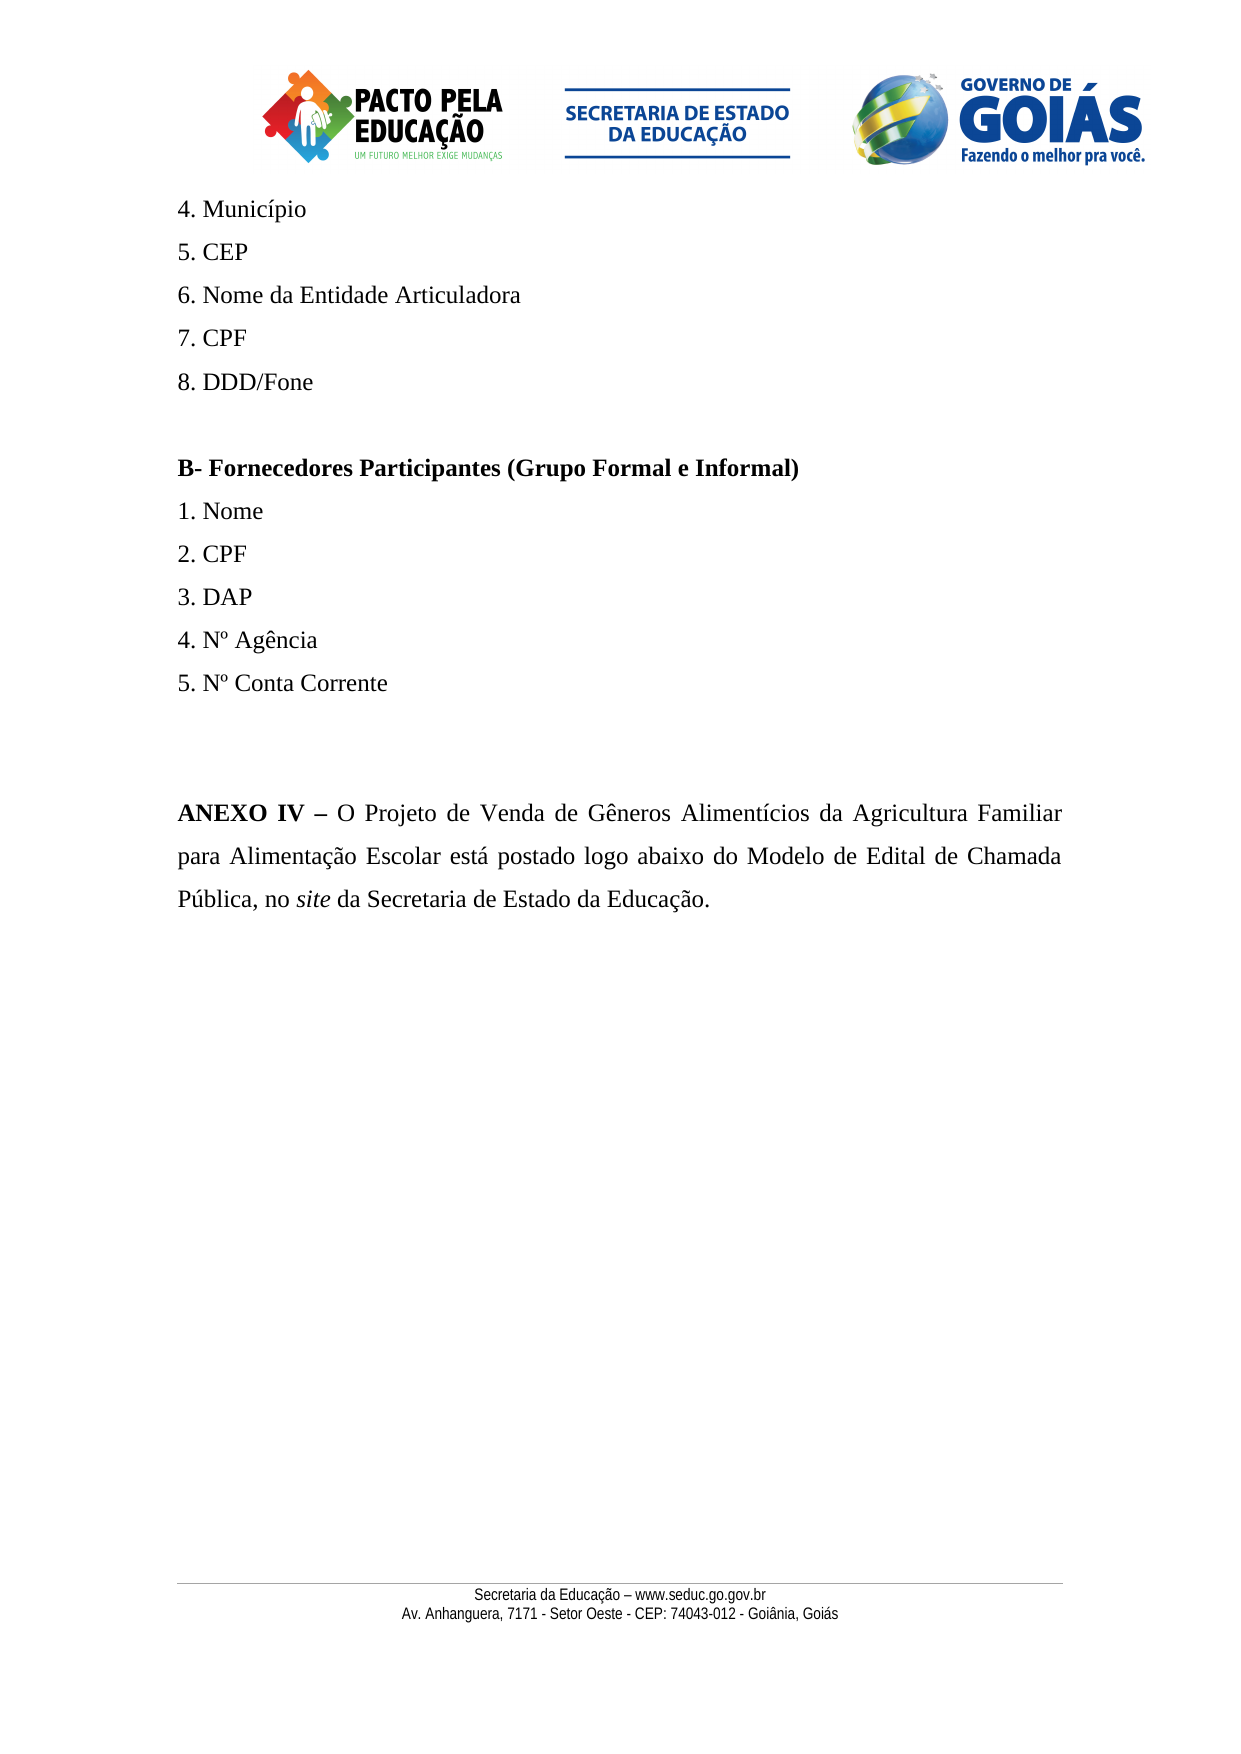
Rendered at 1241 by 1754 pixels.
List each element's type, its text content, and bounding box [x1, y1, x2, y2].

text B- Fornecedores Participantes (Grupo Formal e Informal) [177, 453, 1063, 482]
text 4. Nº Agência [177, 625, 1063, 654]
text 7. CPF [177, 323, 1063, 352]
text ANEXO IV – O Projeto de Venda de Gêneros Alimentícios da Agricultura Familiar para Alimentação Escolar está postado logo abaixo do Modelo de Edital de Chamada Pública, no site da Secretaria de Estado da Educação. [177, 798, 1063, 913]
text 2. CPF [177, 539, 1063, 568]
text 4. Município [177, 194, 1063, 223]
text 6. Nome da Entidade Articuladora [177, 280, 1063, 309]
text 1. Nome [177, 496, 1063, 525]
text 3. DAP [177, 582, 1063, 611]
text 8. DDD/Fone [177, 367, 1063, 395]
text 5. Nº Conta Corrente [177, 668, 1063, 697]
text 5. CEP [177, 237, 1063, 266]
picture [253, 65, 1152, 174]
